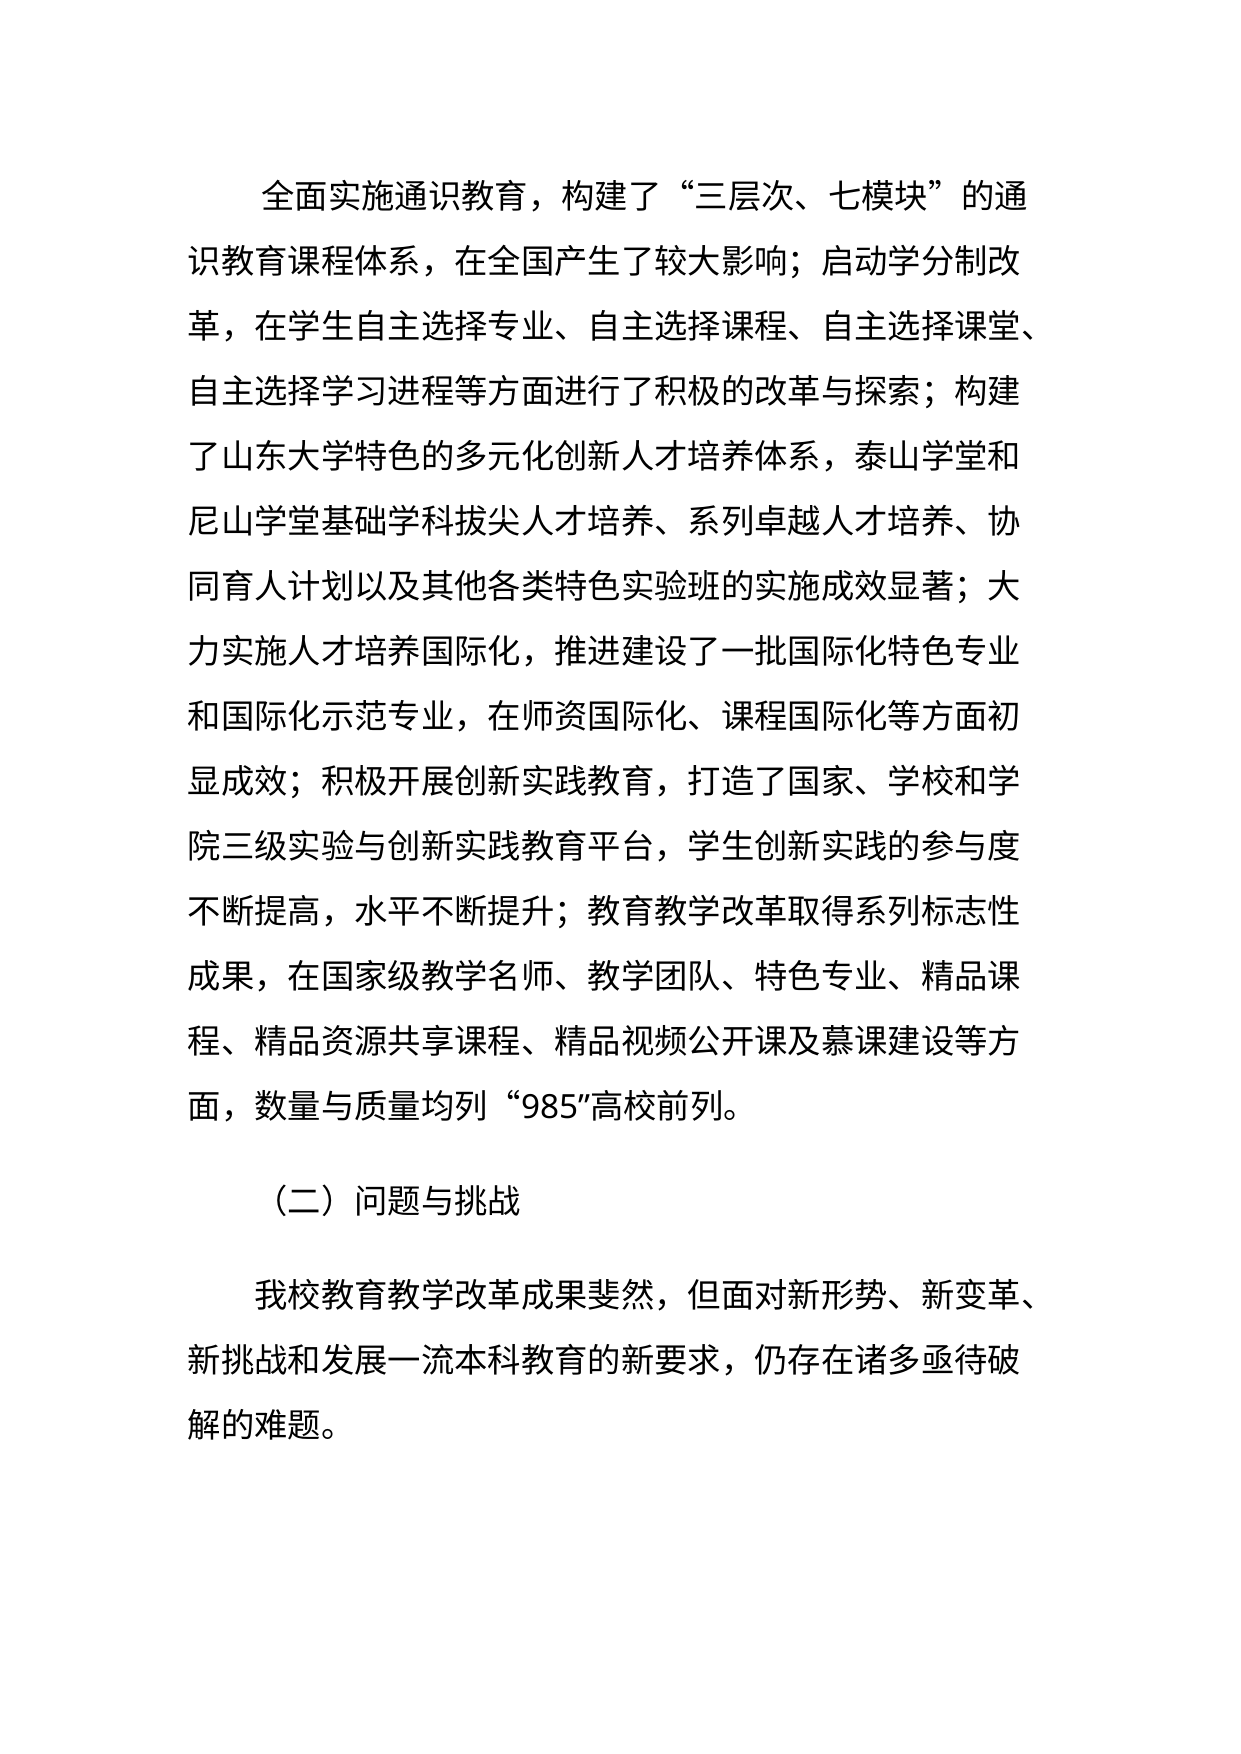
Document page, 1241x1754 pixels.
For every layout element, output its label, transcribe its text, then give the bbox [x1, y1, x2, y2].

text 全面实施通识教育，构建了“三层次、七模块”的通识教育课程体系，在全国产生了较大影响；启动学分制改革，在学生自主选择专业、自主选择课程、自主选择课堂、自主选择学习进程等方面进行了积极的改革与探索；构建了山东大学特色的多元化创新人才培养体系，泰山学堂和尼山学堂基础学科拔尖人才培养、系列卓越人才培养、协同育人计划以及其他各类特色实验班的实施成效显著；大力实施人才培养国际化，推进建设了一批国际化特色专业和国际化示范专业，在师资国际化、课程国际化等方面初显成效；积极开展创新实践教育，打造了国家、学校和学院三级实验与创新实践教育平台，学生创新实践的参与度不断提高，水平不断提升；教育教学改革取得系列标志性成果，在国家级教学名师、教学团队、特色专业、精品课程、精品资源共享课程、精品视频公开课及慕课建设等方面，数量与质量均列“985”高校前列。 [187, 162, 1053, 1137]
text 我校教育教学改革成果斐然，但面对新形势、新变革、新挑战和发展一流本科教育的新要求，仍存在诸多亟待破解的难题。 [187, 1260, 1053, 1455]
text （二）问题与挑战 [187, 1166, 1053, 1231]
